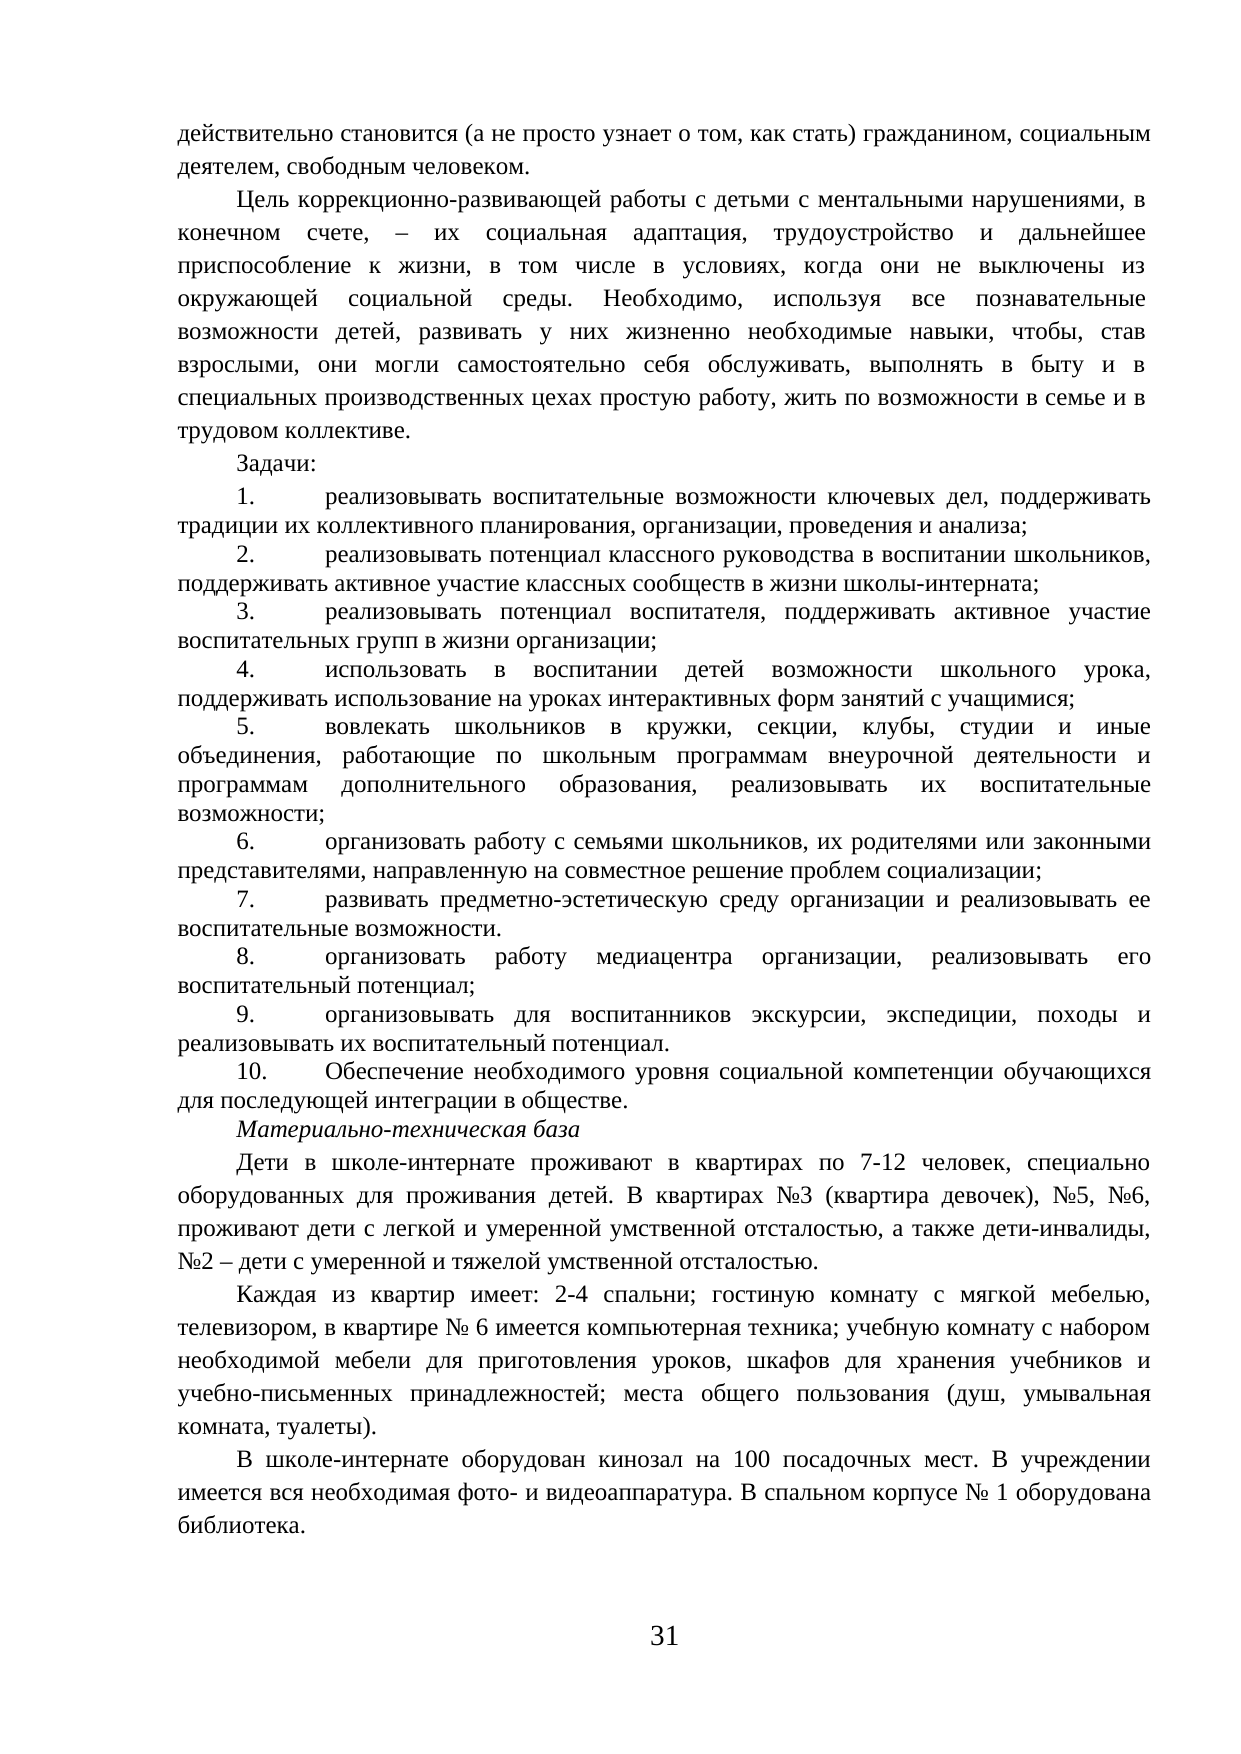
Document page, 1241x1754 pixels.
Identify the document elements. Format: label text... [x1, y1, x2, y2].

list Обеспечение необходимого уровня социальной компетенции обучающихся для последующей интеграции в обществе. [177, 1056, 1152, 1114]
list реализовывать потенциал воспитателя, поддерживать активное участие воспитательных групп в жизни организации; [177, 596, 1152, 654]
text Задачи: [177, 448, 1152, 477]
list реализовывать потенциал классного руководства в воспитании школьников, поддерживать активное участие классных сообществ в жизни школы-интерната; [177, 539, 1152, 596]
list организовывать для воспитанников экскурсии, экспедиции, походы и реализовывать их воспитательный потенциал. [177, 999, 1152, 1056]
list развивать предметно-эстетическую среду организации и реализовывать ее воспитательные возможности. [177, 884, 1152, 941]
list использовать в воспитании детей возможности школьного урока, поддерживать использование на уроках интерактивных форм занятий с учащимися; [177, 654, 1152, 711]
list реализовывать воспитательные возможности ключевых дел, поддерживать традиции их коллективного планирования, организации, проведения и анализа; [177, 481, 1152, 539]
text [177, 118, 1152, 180]
text Цель коррекционно-развивающей работы с детьми с ментальными нарушениями, в конечном счете, – их социальная адаптация, трудоустройство и дальнейшее приспособление к жизни, в том числе в условиях, когда они не выключены из окружающей социальной среды. Необходимо, используя все познавательные возможности детей, развивать у них жизненно необходимые навыки, чтобы, став взрослыми, они могли самостоятельно себя обслуживать, выполнять в быту и в специальных производственных цехах простую работу, жить по возможности в семье и в трудовом коллективе. [177, 184, 1146, 444]
list вовлекать школьников в кружки, секции, клубы, студии и иные объединения, работающие по школьным программам внеурочной деятельности и программам дополнительного образования, реализовывать их воспитательные возможности; [177, 711, 1152, 826]
text Дети в школе-интернате проживают в квартирах по 7-12 человек, специально оборудованных для проживания детей. В квартирах №3 (квартира девочек), №5, №6, проживают дети с легкой и умеренной умственной отсталостью, а также дети-инвалиды, №2 – дети с умеренной и тяжелой умственной отсталостью. [177, 1147, 1152, 1275]
text В школе-интернате оборудован кинозал на 100 посадочных мест. В учреждении имеется вся необходимая фото- и видеоаппаратура. В спальном корпусе № 1 оборудована библиотека. [177, 1444, 1152, 1539]
list организовать работу с семьями школьников, их родителями или законными представителями, направленную на совместное решение проблем социализации; [177, 826, 1152, 884]
text Материально-техническая база [177, 1114, 1152, 1143]
text Каждая из квартир имеет: 2-4 спальни; гостиную комнату с мягкой мебелью, телевизором, в квартире № 6 имеется компьютерная техника; учебную комнату с набором необходимой мебели для приготовления уроков, шкафов для хранения учебников и учебно-письменных принадлежностей; места общего пользования (душ, умывальная комната, туалеты). [177, 1279, 1152, 1440]
list организовать работу медиацентра организации, реализовывать его воспитательный потенциал; [177, 941, 1152, 999]
